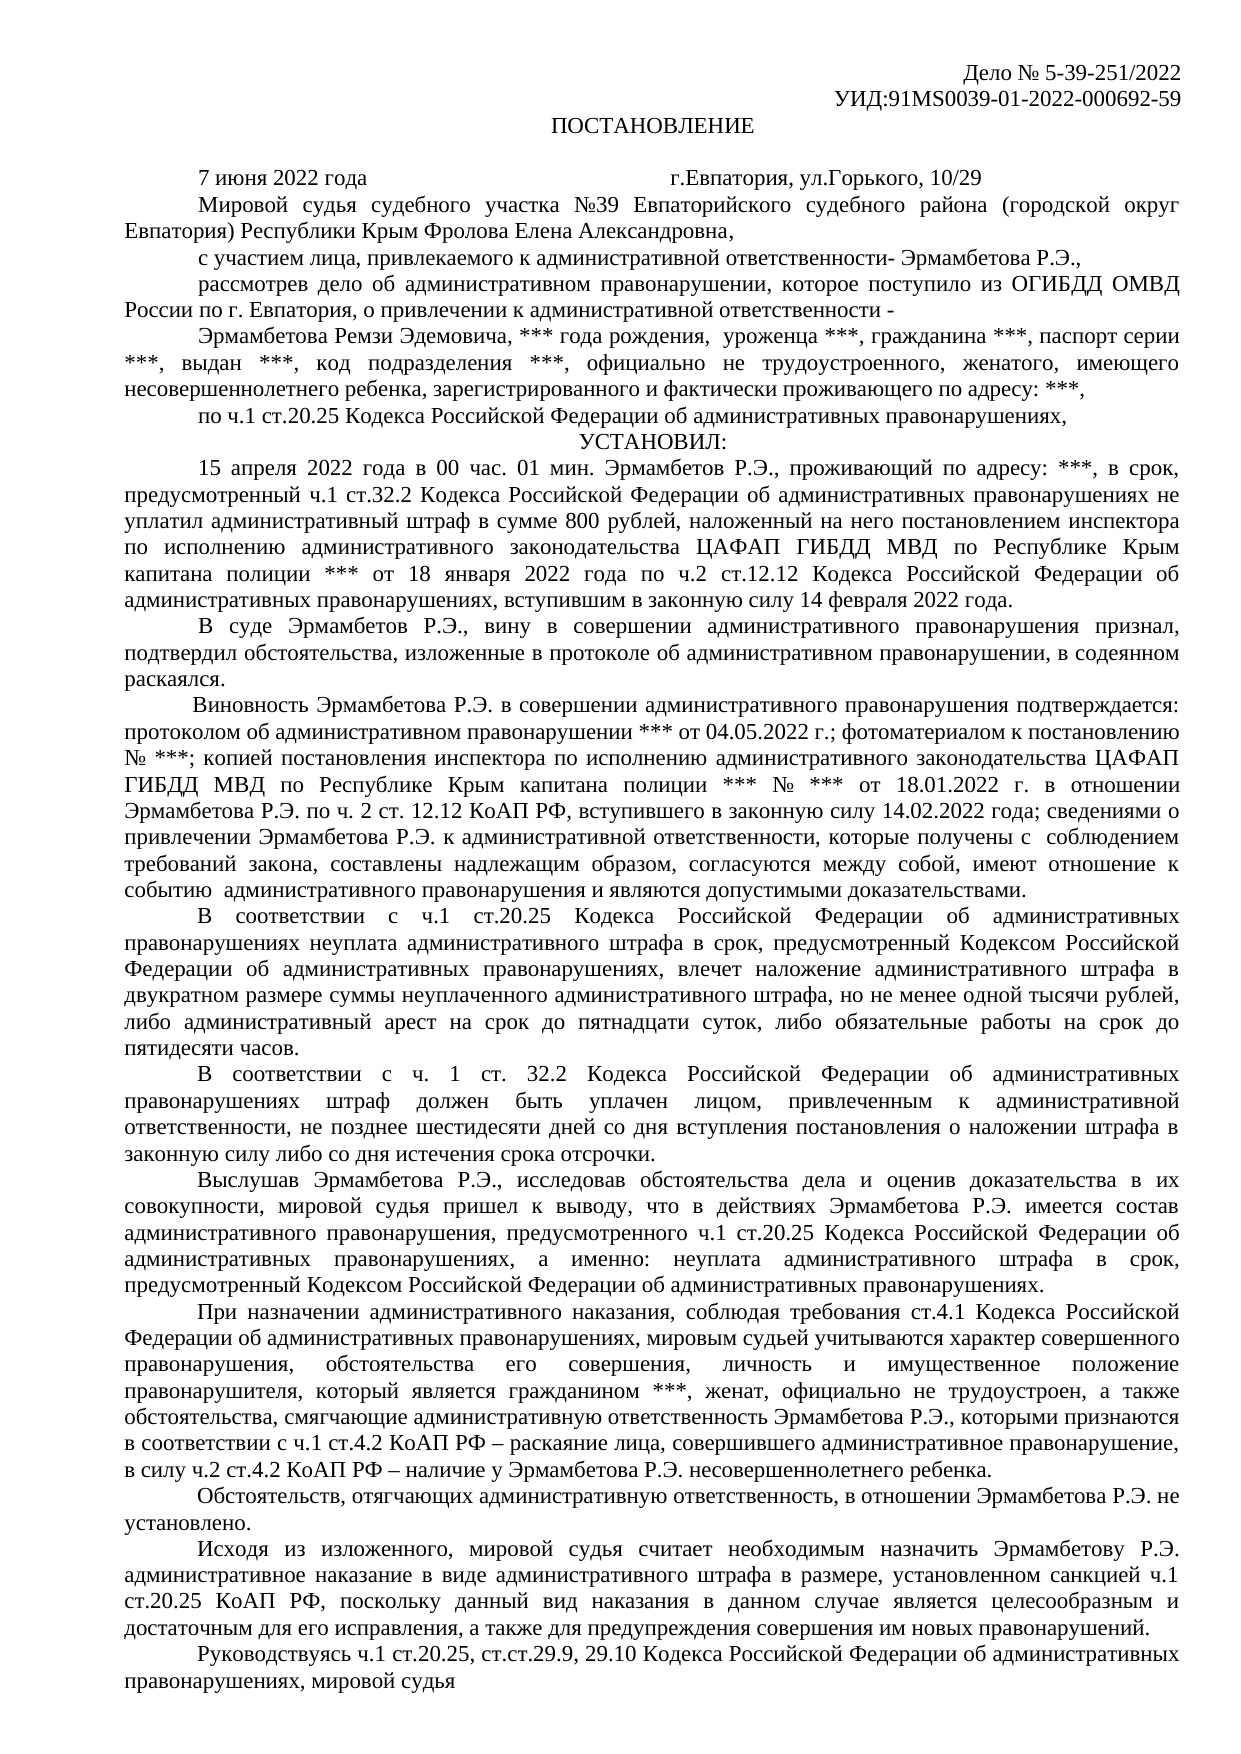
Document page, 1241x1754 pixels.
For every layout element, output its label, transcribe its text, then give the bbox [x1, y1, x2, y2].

text Выслушав Эрмамбетова Р.Э., исследовав обстоятельства дела и оценив доказательства в их совокупности, мировой судья пришел к выводу, что в действиях Эрмамбетова Р.Э. имеется состав административного правонарушения, предусмотренного ч.1 ст.20.25 Кодекса Российской Федерации об административных правонарушениях, а именно: неуплата административного штрафа в срок, предусмотренный Кодексом Российской Федерации об административных правонарушениях. [124, 1166, 1181, 1298]
text Мировой судья судебного участка №39 Евпаторийского судебного района (городской округ Евпатория) Республики Крым Фролова Елена Александровна, [124, 191, 1181, 243]
text В суде Эрмамбетов Р.Э., вину в совершении административного правонарушения признал, подтвердил обстоятельства, изложенные в протоколе об административном правонарушении, в содеянном раскаялся. [124, 612, 1181, 692]
text Эрмамбетова Ремзи Эдемовича, *** года рождения, уроженца ***, гражданина ***, паспорт серии ***, выдан ***, код подразделения ***, официально не трудоустроенного, женатого, имеющего несовершеннолетнего ребенка, зарегистрированного и фактически проживающего по адресу: ***, [124, 323, 1181, 402]
text УИД:91MS0039-01-2022-000692-59 [124, 85, 1181, 112]
text Дело № 5-39-251/2022 [124, 59, 1181, 85]
text В соответствии с ч. 1 ст. 32.2 Кодекса Российской Федерации об административных правонарушениях штраф должен быть уплачен лицом, привлеченным к административной ответственности, не позднее шестидесяти дней со дня вступления постановления о наложении штрафа в законную силу либо со дня истечения срока отсрочки. [124, 1061, 1181, 1166]
text ПОСТАНОВЛЕНИЕ [124, 112, 1181, 138]
text При назначении административного наказания, соблюдая требования ст.4.1 Кодекса Российской Федерации об административных правонарушениях, мировым судьей учитываются характер совершенного правонарушения, обстоятельства его совершения, личность и имущественное положение правонарушителя, который является гражданином ***, женат, официально не трудоустроен, а также обстоятельства, смягчающие административную ответственность Эрмамбетова Р.Э., которыми признаются в соответствии с ч.1 ст.4.2 КоАП РФ – раскаяние лица, совершившего административное правонарушение, в силу ч.2 ст.4.2 КоАП РФ – наличие у Эрмамбетова Р.Э. несовершеннолетнего ребенка. [124, 1298, 1181, 1482]
text 7 июня 2022 года г.Евпатория, ул.Горького, 10/29 [124, 164, 1181, 191]
text Виновность Эрмамбетова Р.Э. в совершении административного правонарушения подтверждается: протоколом об административном правонарушении *** от 04.05.2022 г.; фотоматериалом к постановлению № ***; копией постановления инспектора по исполнению административного законодательства ЦАФАП ГИБДД МВД по Республике Крым капитана полиции *** № *** от 18.01.2022 г. в отношении Эрмамбетова Р.Э. по ч. 2 ст. 12.12 КоАП РФ, вступившего в законную силу 14.02.2022 года; сведениями о привлечении Эрмамбетова Р.Э. к административной ответственности, которые получены с соблюдением требований закона, составлены надлежащим образом, согласуются между собой, имеют отношение к событию административного правонарушения и являются допустимыми доказательствами. [124, 692, 1181, 902]
text Руководствуясь ч.1 ст.20.25, ст.ст.29.9, 29.10 Кодекса Российской Федерации об административных правонарушениях, мировой судья [124, 1640, 1181, 1693]
text В соответствии с ч.1 ст.20.25 Кодекса Российской Федерации об административных правонарушениях неуплата административного штрафа в срок, предусмотренный Кодексом Российской Федерации об административных правонарушениях, влечет наложение административного штрафа в двукратном размере суммы неуплаченного административного штрафа, но не менее одной тысячи рублей, либо административный арест на срок до пятнадцати суток, либо обязательные работы на срок до пятидесяти часов. [124, 902, 1181, 1061]
text рассмотрев дело об административном правонарушении, которое поступило из ОГИБДД ОМВД России по г. Евпатория, о привлечении к административной ответственности - [124, 270, 1181, 323]
text с участием лица, привлекаемого к административной ответственности- Эрмамбетова Р.Э., [124, 243, 1181, 270]
text Исходя из изложенного, мировой судья считает необходимым назначить Эрмамбетову Р.Э. административное наказание в виде административного штрафа в размере, установленном санкцией ч.1 ст.20.25 КоАП РФ, поскольку данный вид наказания в данном случае является целесообразным и достаточным для его исправления, а также для предупреждения совершения им новых правонарушений. [124, 1535, 1181, 1640]
text Обстоятельств, отягчающих административную ответственность, в отношении Эрмамбетова Р.Э. не установлено. [124, 1482, 1181, 1535]
text УСТАНОВИЛ: [124, 428, 1181, 454]
text 15 апреля 2022 года в 00 час. 01 мин. Эрмамбетов Р.Э., проживающий по адресу: ***, в срок, предусмотренный ч.1 ст.32.2 Кодекса Российской Федерации об административных правонарушениях не уплатил административный штраф в сумме 800 рублей, наложенный на него постановлением инспектора по исполнению административного законодательства ЦАФАП ГИБДД МВД по Республике Крым капитана полиции *** от 18 января 2022 года по ч.2 ст.12.12 Кодекса Российской Федерации об административных правонарушениях, вступившим в законную силу 14 февраля 2022 года. [124, 454, 1181, 612]
text по ч.1 ст.20.25 Кодекса Российской Федерации об административных правонарушениях, [124, 402, 1181, 428]
